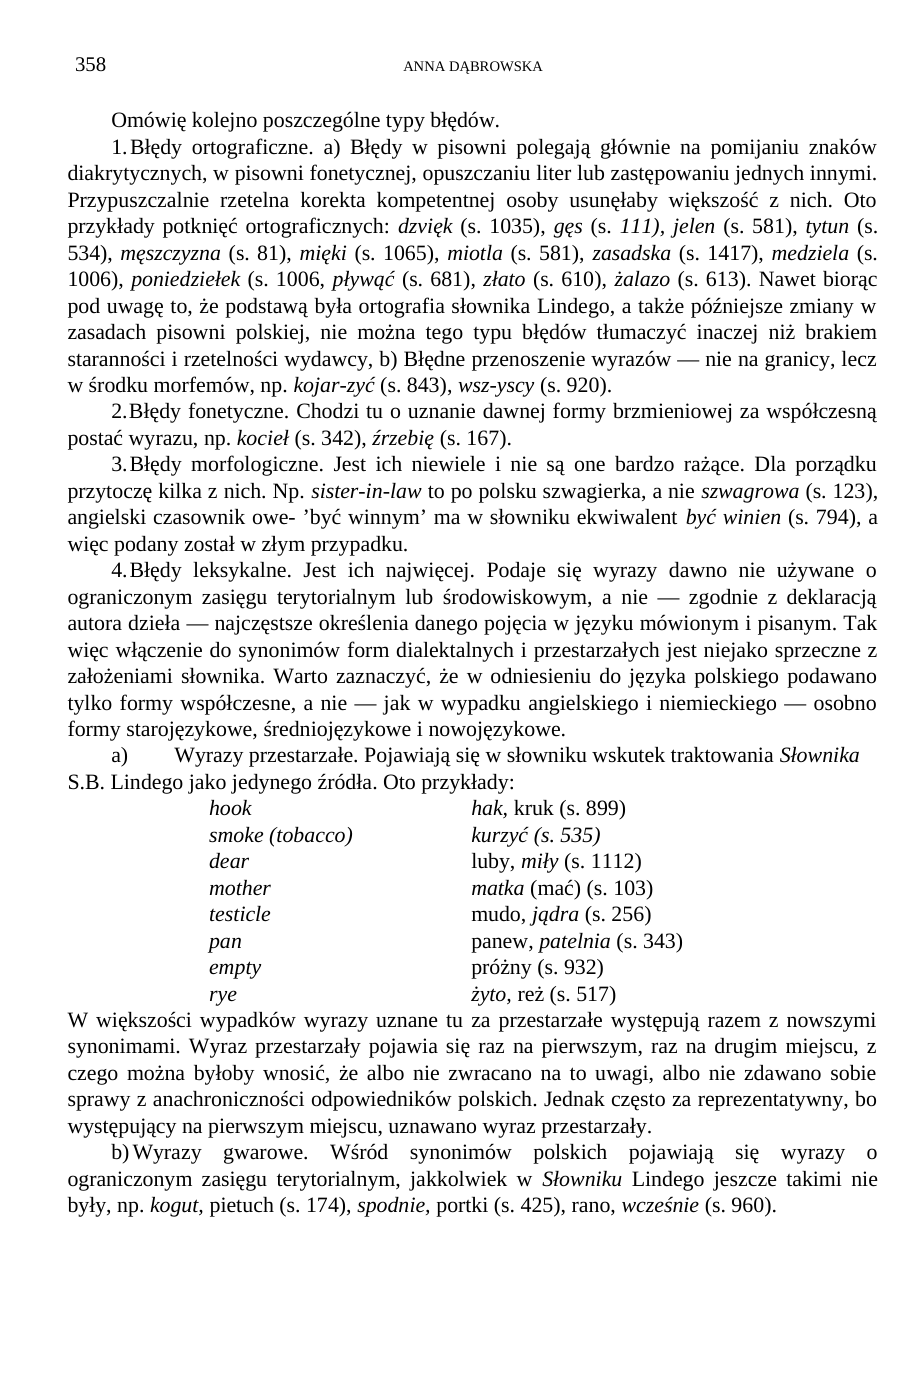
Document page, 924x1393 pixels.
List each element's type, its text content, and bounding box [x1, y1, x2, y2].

text dear luby, miły (s. 1112) [209, 848, 878, 874]
text rye żyto, reż (s. 517) [209, 980, 878, 1006]
text mother matka (mać) (s. 103) [209, 874, 878, 901]
list Błędy fonetyczne. Chodzi tu o uznanie dawnej formy brzmieniowej za współczesną postać wyrazu, np. kocieł (s. 342), źrzebię (s. 167). [67, 398, 878, 451]
list Wyrazy przestarzałe. Pojawiają się w słowniku wskutek traktowania Słownika [67, 742, 878, 768]
text hook hak, kruk (s. 899) [209, 795, 878, 821]
text S.B. Lindego jako jedynego źródła. Oto przykłady: [67, 768, 878, 795]
list Błędy morfologiczne. Jest ich niewiele i nie są one bardzo rażące. Dla porządku przytoczę kilka z nich. Np. sister-in-law to po polsku szwagierka, a nie szwagrowa (s. 123), angielski czasownik owe- ’być winnym’ ma w słowniku ekwiwalent być winien (s. 794), a więc podany został w złym przypadku. [67, 451, 878, 557]
list Błędy ortograficzne. a) Błędy w pisowni polegają głównie na pomijaniu znaków diakrytycznych, w pisowni fonetycznej, opuszczaniu liter lub zastępowaniu jednych innymi. Przypuszczalnie rzetelna korekta kompetentnej osoby usunęłaby większość z nich. Oto przykłady potknięć ortograficznych: dzvięk (s. 1035), gęs (s. 111), jelen (s. 581), tytun (s. 534), męszczyzna (s. 81), mięki (s. 1065), miotla (s. 581), zasadska (s. 1417), medziela (s. 1006), poniedziełek (s. 1006, pływąć (s. 681), złato (s. 610), żalazo (s. 613). Nawet biorąc pod uwagę to, że podstawą była ortografia słownika Lindego, a także późniejsze zmiany w zasadach pisowni polskiej, nie można tego typu błędów tłumaczyć inaczej niż brakiem staranności i rzetelności wydawcy, b) Błędne przenoszenie wyrazów — nie na granicy, lecz w środku morfemów, np. kojar-zyć (s. 843), wsz-yscy (s. 920). [67, 133, 878, 398]
text ANNA DĄBROWSKA [403, 60, 543, 74]
text testicle mudo, jądra (s. 256) [209, 901, 878, 927]
list Wyrazy gwarowe. Wśród synonimów polskich pojawiają się wyrazy o ograniczonym zasięgu terytorialnym, jakkolwiek w Słowniku Lindego jeszcze takimi nie były, np. kogut, pietuch (s. 174), spodnie, portki (s. 425), rano, wcześnie (s. 960). [67, 1139, 878, 1218]
text pan panew, patelnia (s. 343) [209, 927, 878, 953]
text W większości wypadków wyrazy uznane tu za przestarzałe występują razem z nowszymi synonimami. Wyraz przestarzały pojawia się raz na pierwszym, raz na drugim miejscu, z czego można byłoby wnosić, że albo nie zwracano na to uwagi, albo nie zdawano sobie sprawy z anachroniczności odpowiedników polskich. Jednak często za reprezentatywny, bo występujący na pierwszym miejscu, uznawano wyraz przestarzały. [67, 1006, 878, 1139]
list Błędy leksykalne. Jest ich najwięcej. Podaje się wyrazy dawno nie używane o ograniczonym zasięgu terytorialnym lub środowiskowym, a nie — zgodnie z deklaracją autora dzieła — najczęstsze określenia danego pojęcia w języku mówionym i pisanym. Tak więc włączenie do synonimów form dialektalnych i przestarzałych jest niejako sprzeczne z założeniami słownika. Warto zaznaczyć, że w odniesieniu do języka polskiego podawano tylko formy współczesne, a nie — jak w wypadku angielskiego i niemieckiego — osobno formy starojęzykowe, średniojęzykowe i nowojęzykowe. [67, 557, 878, 742]
text smoke (tobacco) kurzyć (s. 535) [209, 821, 878, 848]
text empty próżny (s. 932) [209, 953, 878, 980]
text 358 [75, 54, 106, 75]
text Omówię kolejno poszczególne typy błędów. [67, 107, 878, 133]
